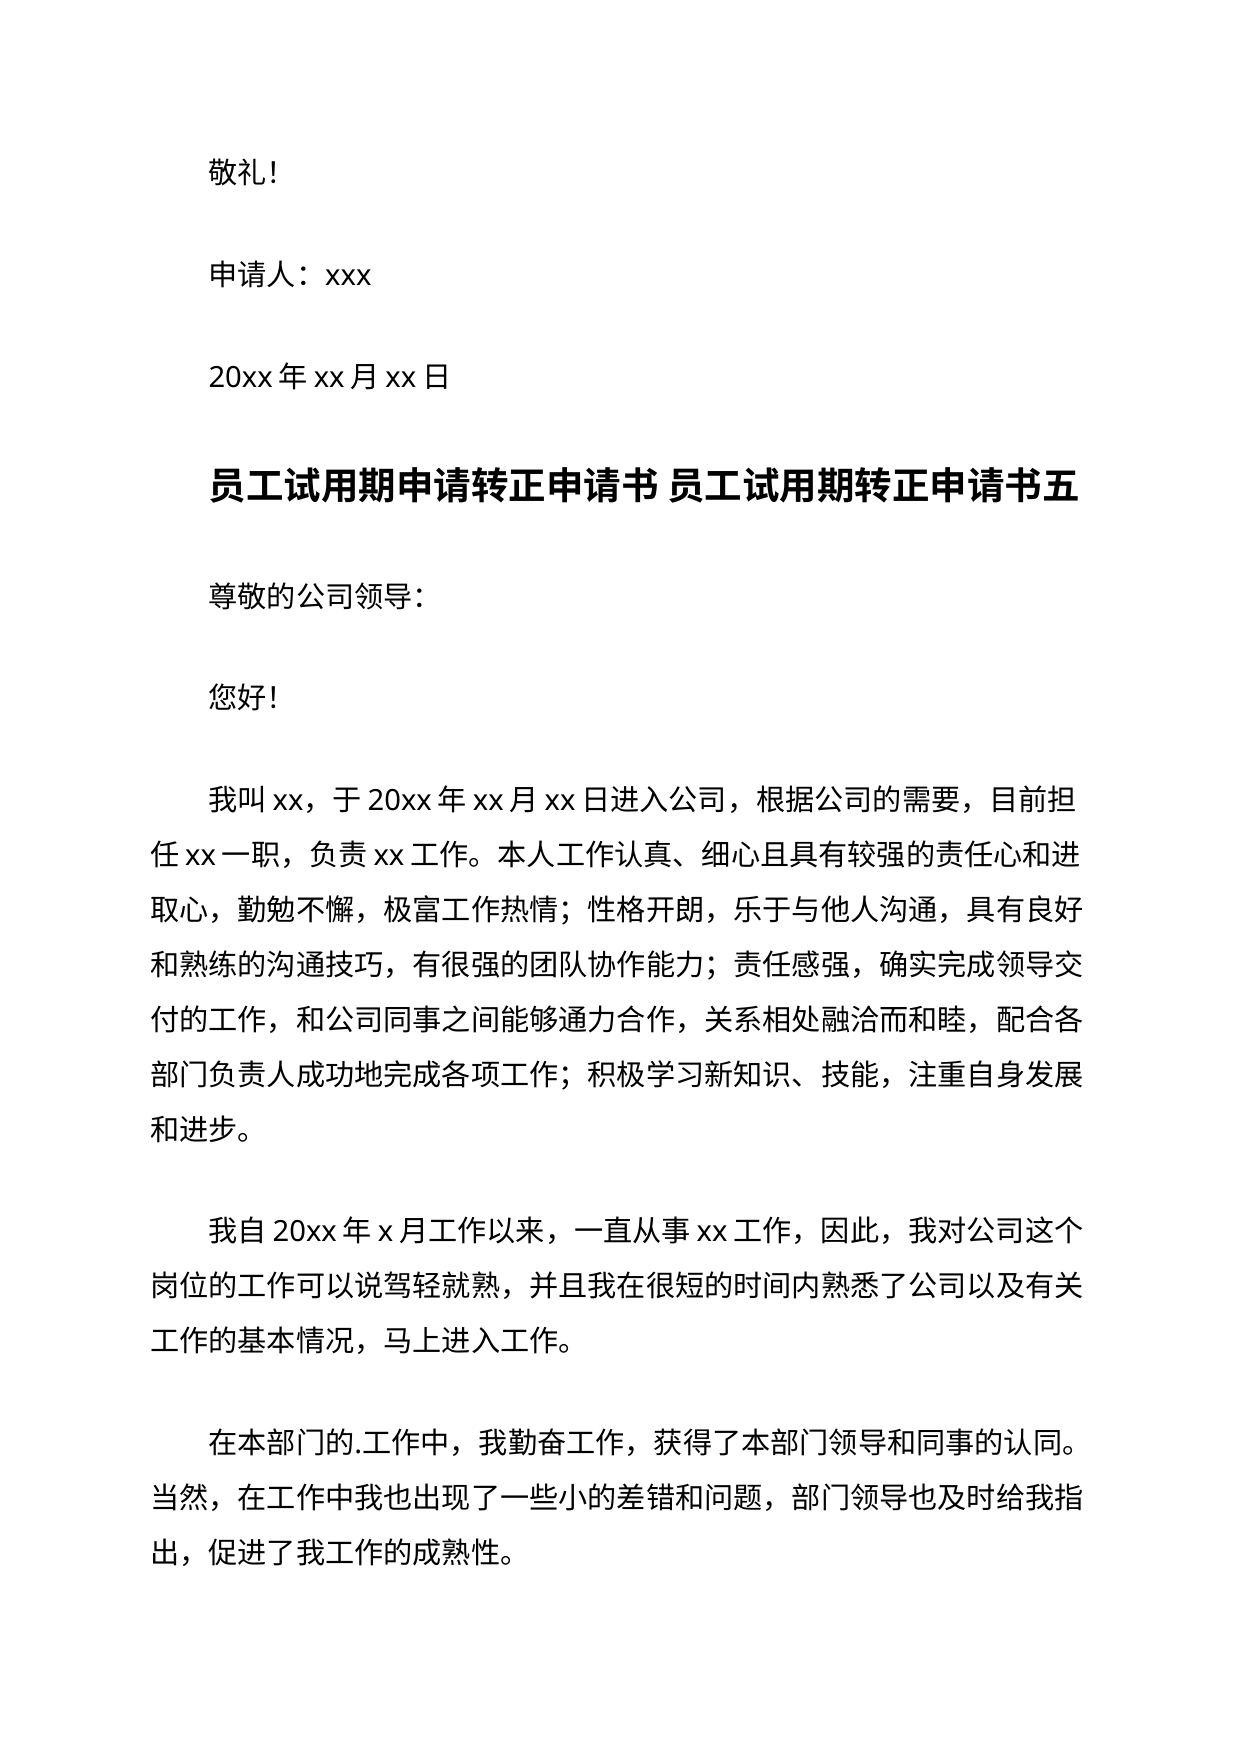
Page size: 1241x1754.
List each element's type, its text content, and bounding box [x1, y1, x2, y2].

text 我自20xx年x月工作以来，一直从事xx工作，因此，我对公司这个岗位的工作可以说驾轻就熟，并且我在很短的时间内熟悉了公司以及有关工作的基本情况，马上进入工作。 [150, 1208, 1090, 1360]
text 您好！ [150, 675, 1090, 717]
text 我叫xx，于20xx年xx月xx日进入公司，根据公司的需要，目前担任xx一职，负责xx工作。本人工作认真、细心且具有较强的责任心和进取心，勤勉不懈，极富工作热情；性格开朗，乐于与他人沟通，具有良好和熟练的沟通技巧，有很强的团队协作能力；责任感强，确实完成领导交付的工作，和公司同事之间能够通力合作，关系相处融洽而和睦，配合各部门负责人成功地完成各项工作；积极学习新知识、技能，注重自身发展和进步。 [150, 777, 1090, 1148]
text 员工试用期申请转正申请书 员工试用期转正申请书五 [150, 456, 1090, 510]
text 敬礼！ [150, 150, 1090, 192]
text 在本部门的.工作中，我勤奋工作，获得了本部门领导和同事的认同。当然，在工作中我也出现了一些小的差错和问题，部门领导也及时给我指出，促进了我工作的成熟性。 [150, 1420, 1090, 1572]
text 尊敬的公司领导： [150, 573, 1090, 615]
text 申请人：xxx [150, 252, 1090, 294]
text 20xx年xx月xx日 [150, 354, 1090, 396]
